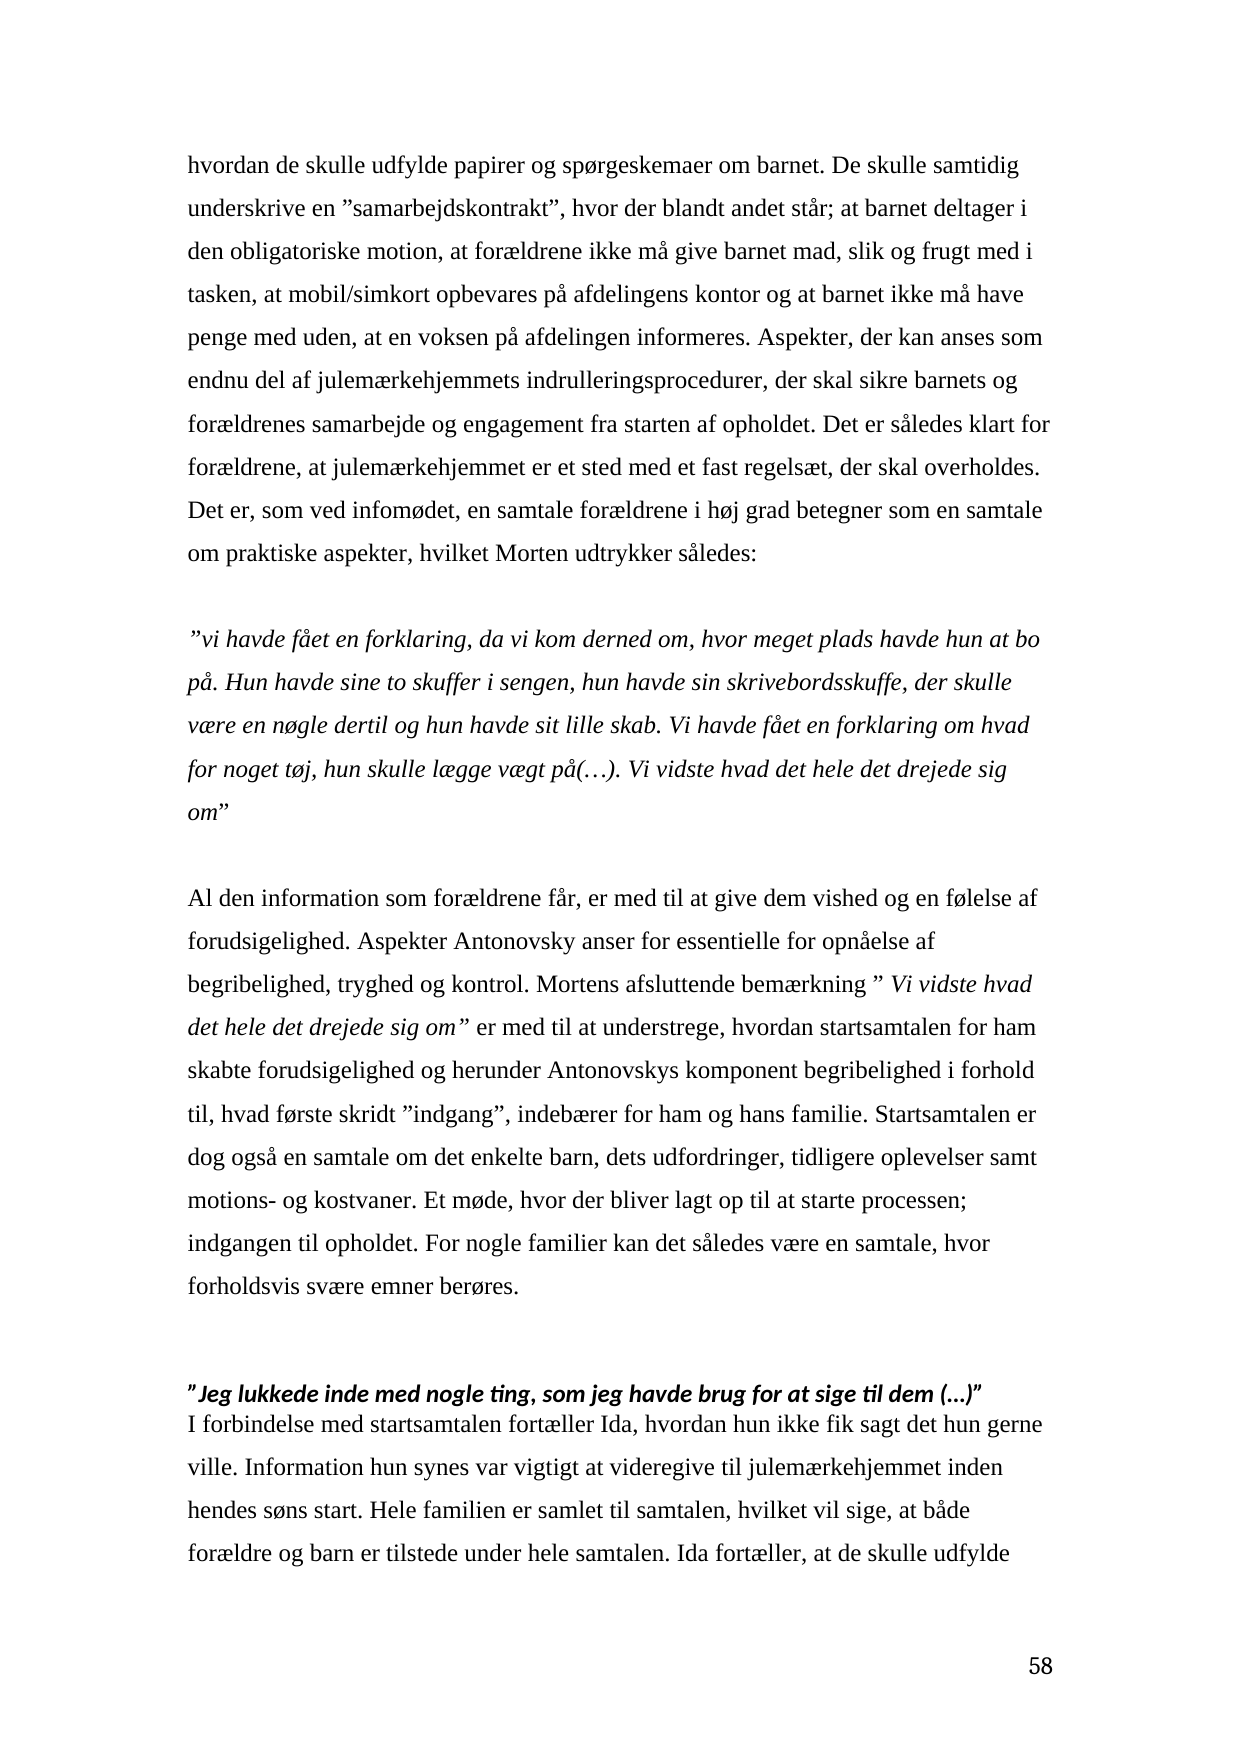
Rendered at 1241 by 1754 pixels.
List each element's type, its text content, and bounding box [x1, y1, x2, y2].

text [187, 150, 1053, 567]
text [187, 1409, 1053, 1567]
text ”vi havde fået en forklaring, da vi kom derned om, hvor meget plads havde hun at bo på. Hun havde sine to skuffer i sengen, hun havde sin skrivebordsskuffe, der skulle være en nøgle dertil og hun havde sit lille skab. Vi havde fået en forklaring om hvad for noget tøj, hun skulle lægge vægt på(…). Vi vidste hvad det hele det drejede sig om” [187, 624, 1053, 826]
text Al den information som forældrene får, er med til at give dem vished og en følelse af forudsigelighed. Aspekter Antonovsky anser for essentielle for opnåelse af begribelighed, tryghed og kontrol. Mortens afsluttende bemærkning ” Vi vidste hvad det hele det drejede sig om” er med til at understrege, hvordan startsamtalen for ham skabte forudsigelighed og herunder Antonovskys komponent begribelighed i forhold til, hvad første skridt ”indgang”, indebærer for ham og hans familie. Startsamtalen er dog også en samtale om det enkelte barn, dets udfordringer, tidligere oplevelser samt motions- og kostvaner. Et møde, hvor der bliver lagt op til at starte processen; indgangen til opholdet. For nogle familier kan det således være en samtale, hvor forholdsvis svære emner berøres. [187, 883, 1053, 1300]
subtitle ”Jeg lukkede inde med nogle ting, som jeg havde brug for at sige til dem (…)” [187, 1378, 1053, 1409]
